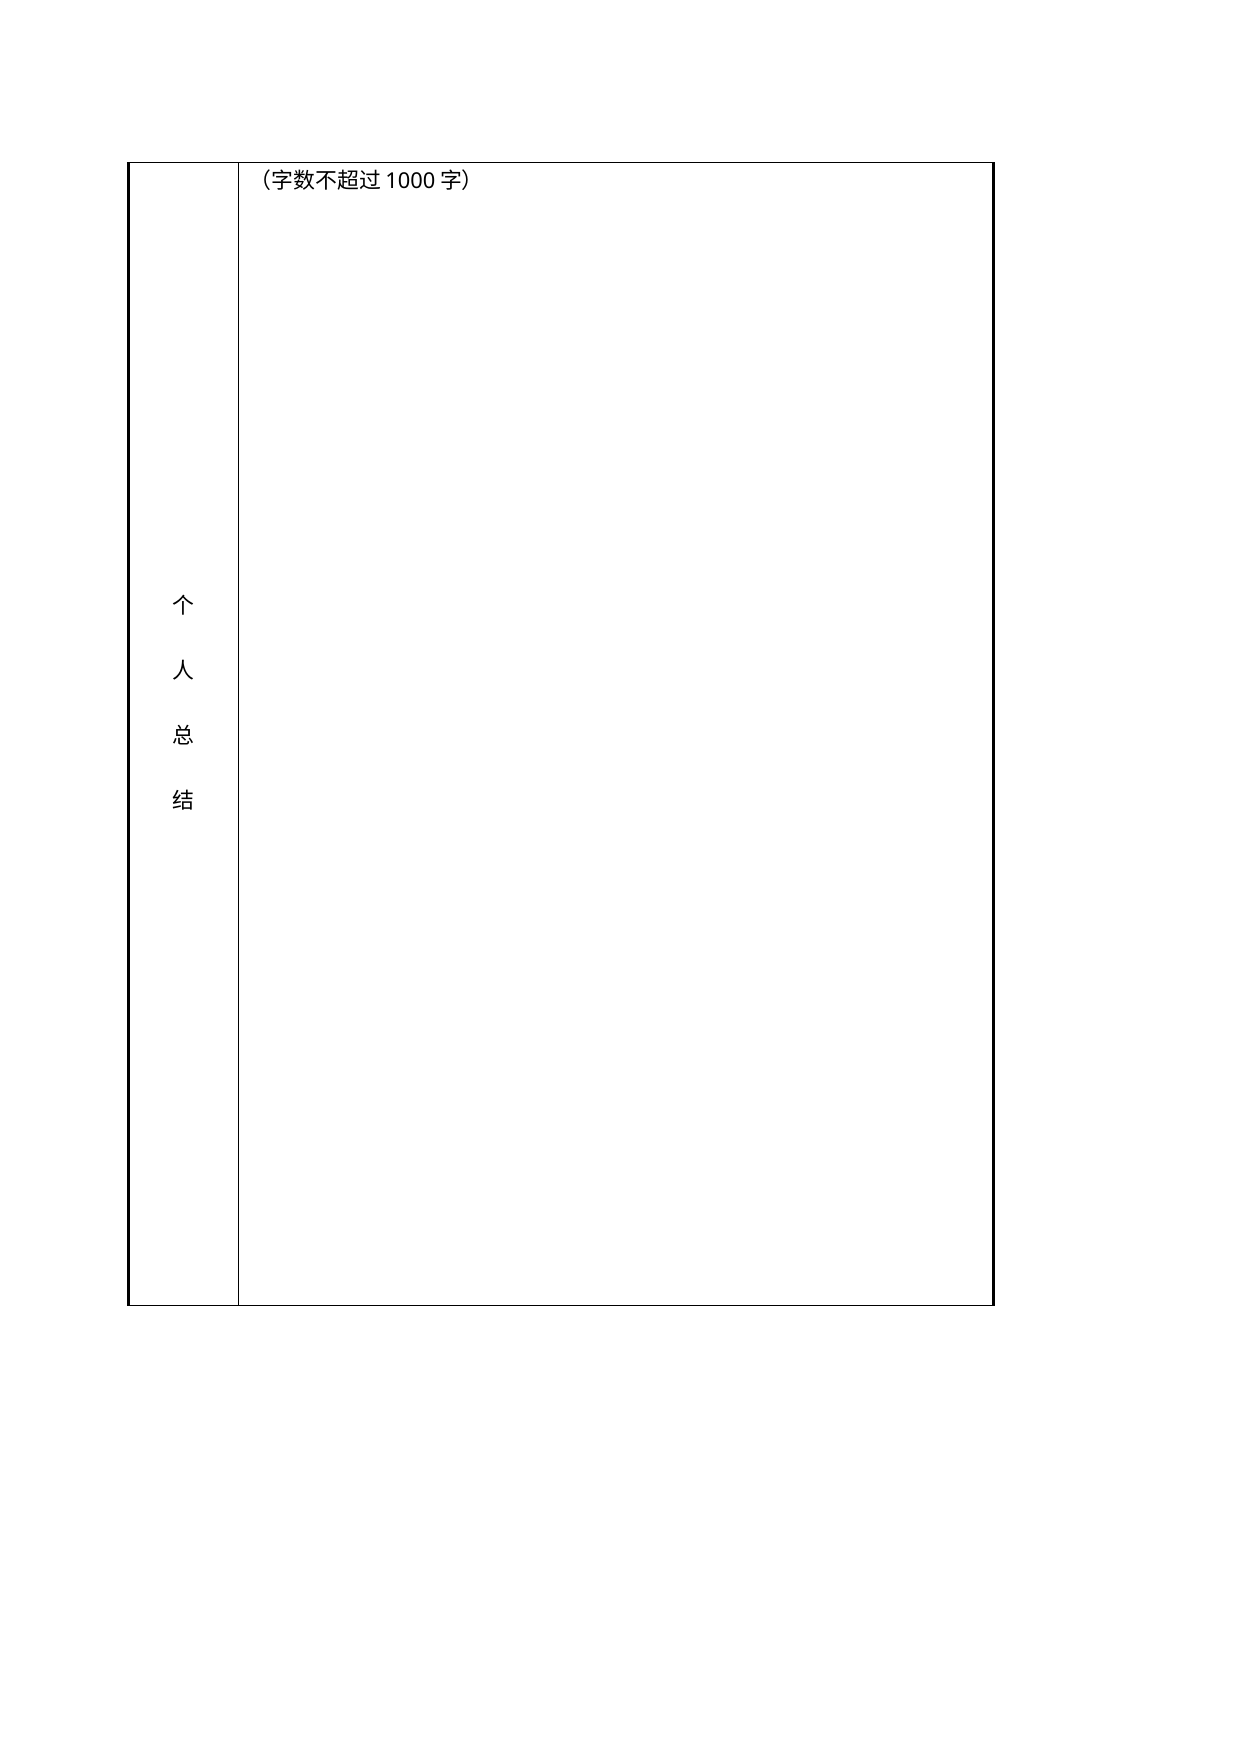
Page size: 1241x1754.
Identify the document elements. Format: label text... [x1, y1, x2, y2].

table_cell 个 人 总 结 [130, 163, 238, 1305]
table_cell （字数不超过1000字） [239, 163, 992, 1305]
